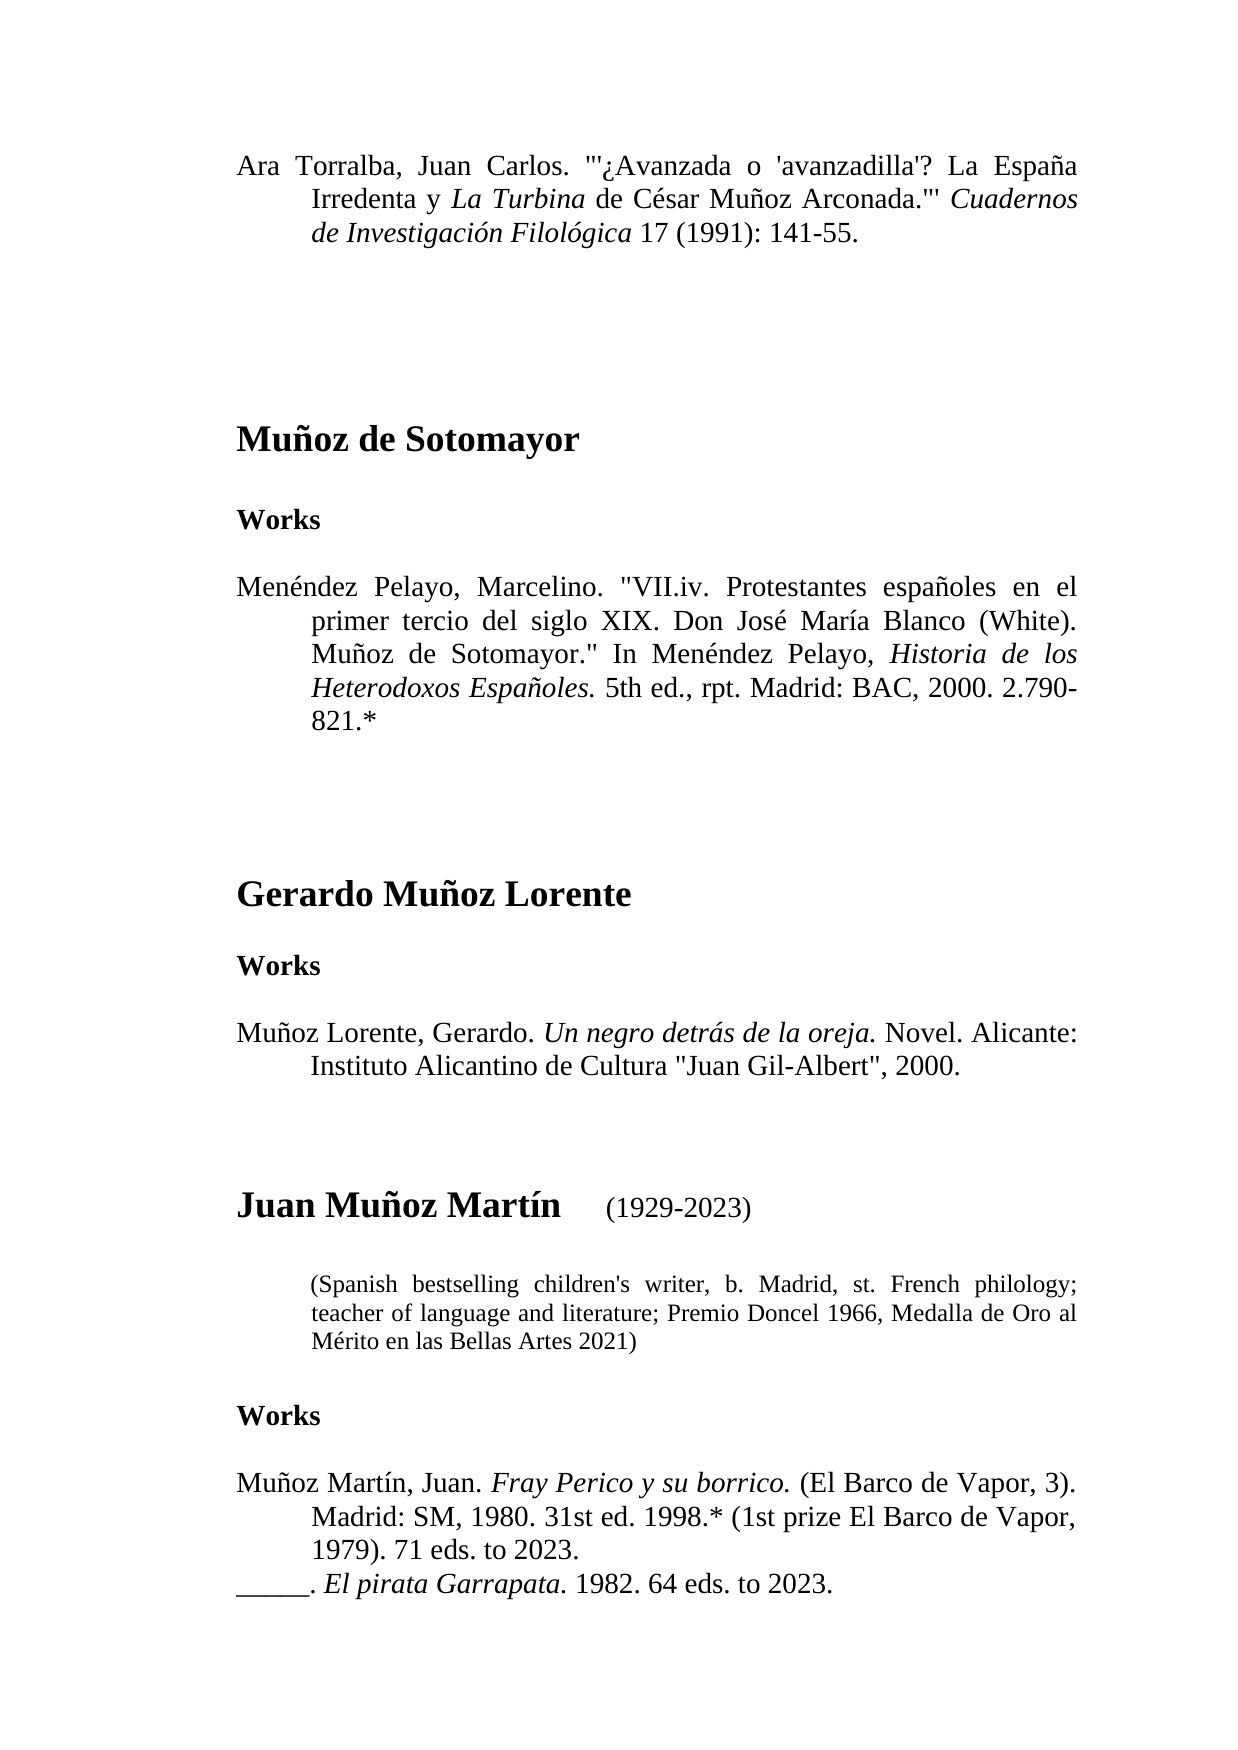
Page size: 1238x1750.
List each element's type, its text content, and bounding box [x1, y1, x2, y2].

text (Spanish bestselling children's writer, b. Madrid, st. French philology; teacher of language and literature; Premio Doncel 1966, Medalla de Oro al Mérito en las Bellas Artes 2021) [310, 1269, 1078, 1355]
text Works [236, 948, 1078, 981]
text Muñoz Lorente, Gerardo. Un negro detrás de la oreja. Novel. Alicante: Instituto Alicantino de Cultura "Juan Gil-Albert", 2000. [236, 1015, 1078, 1082]
text Gerardo Muñoz Lorente [236, 871, 1078, 914]
text _____. El pirata Garrapata. 1982. 64 eds. to 2023. [236, 1566, 1077, 1599]
subtitle Works [236, 502, 1078, 536]
text Juan Muñoz Martín (1929-2023) [236, 1183, 1078, 1226]
text Ara Torralba, Juan Carlos. "'¿Avanzada o 'avanzadilla'? La España Irredenta y La Turbina de César Muñoz Arconada."' Cuadernos de Investigación Filológica 17 (1991): 141-55. [236, 148, 1078, 248]
text Muñoz Martín, Juan. Fray Perico y su borrico. (El Barco de Vapor, 3). Madrid: SM, 1980. 31st ed. 1998.* (1st prize El Barco de Vapor, 1979). 71 eds. to 2023. [236, 1465, 1077, 1566]
text Menéndez Pelayo, Marcelino. "VII.iv. Protestantes españoles en el primer tercio del siglo XIX. Don José María Blanco (White). Muñoz de Sotomayor." In Menéndez Pelayo, Historia de los Heterodoxos Españoles. 5th ed., rpt. Madrid: BAC, 2000. 2.790-821.* [236, 569, 1078, 737]
text Works [236, 1398, 1078, 1432]
subtitle Muñoz de Sotomayor [236, 416, 1078, 459]
